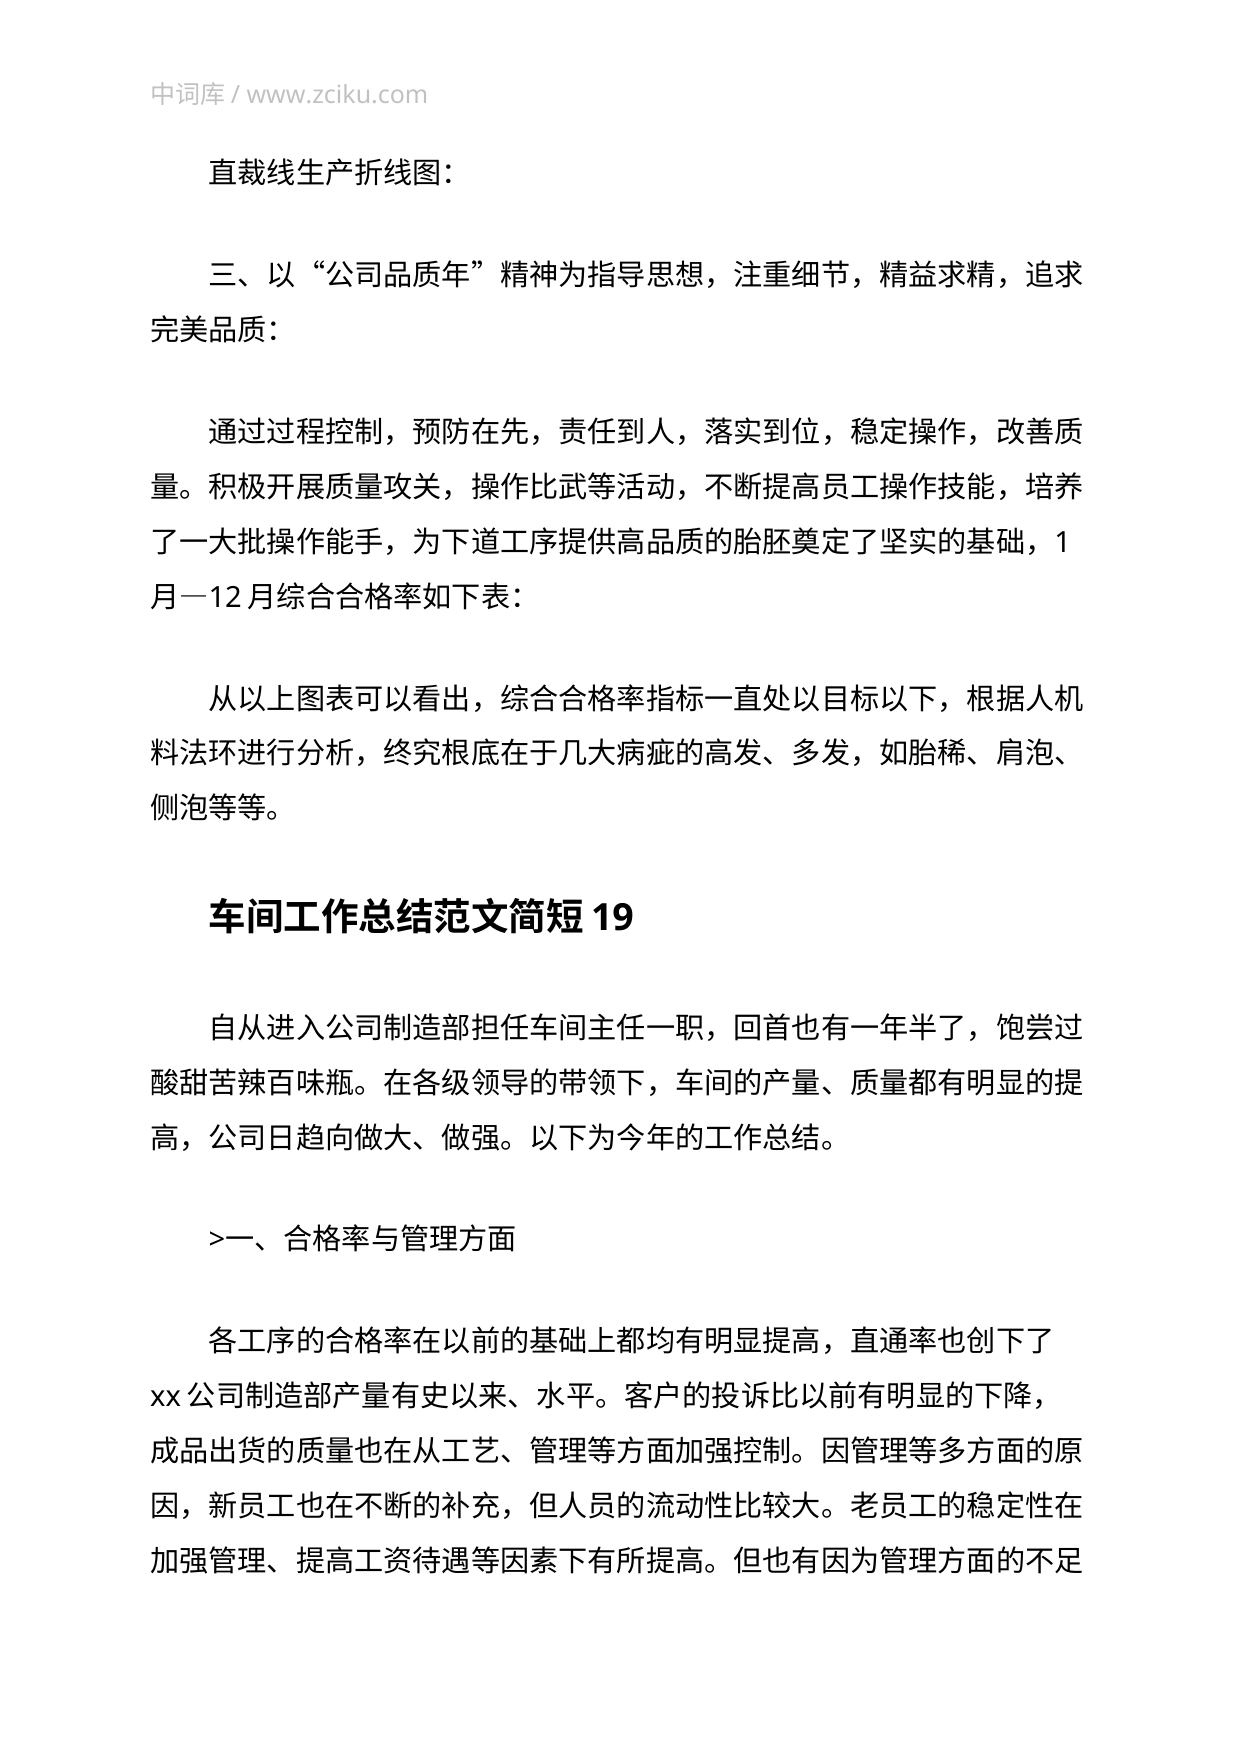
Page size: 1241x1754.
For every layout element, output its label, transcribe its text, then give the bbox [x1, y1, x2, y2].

text 通过过程控制，预防在先，责任到人，落实到位，稳定操作，改善质量。积极开展质量攻关，操作比武等活动，不断提高员工操作技能，培养了一大批操作能手，为下道工序提供高品质的胎胚奠定了坚实的基础，1月—12月综合合格率如下表： [150, 408, 1090, 616]
text >一、合格率与管理方面 [150, 1216, 1090, 1258]
text 直裁线生产折线图： [150, 150, 1090, 192]
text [150, 1318, 1090, 1580]
text 三、以“公司品质年”精神为指导思想，注重细节，精益求精，追求完美品质： [150, 252, 1090, 349]
text 自从进入公司制造部担任车间主任一职，回首也有一年半了，饱尝过酸甜苦辣百味瓶。在各级领导的带领下，车间的产量、质量都有明显的提高，公司日趋向做大、做强。以下为今年的工作总结。 [150, 1004, 1090, 1156]
text 从以上图表可以看出，综合合格率指标一直处以目标以下，根据人机料法环进行分析，终究根底在于几大病疵的高发、多发，如胎稀、肩泡、侧泡等等。 [150, 675, 1090, 827]
text 车间工作总结范文简短19 [150, 887, 1090, 941]
